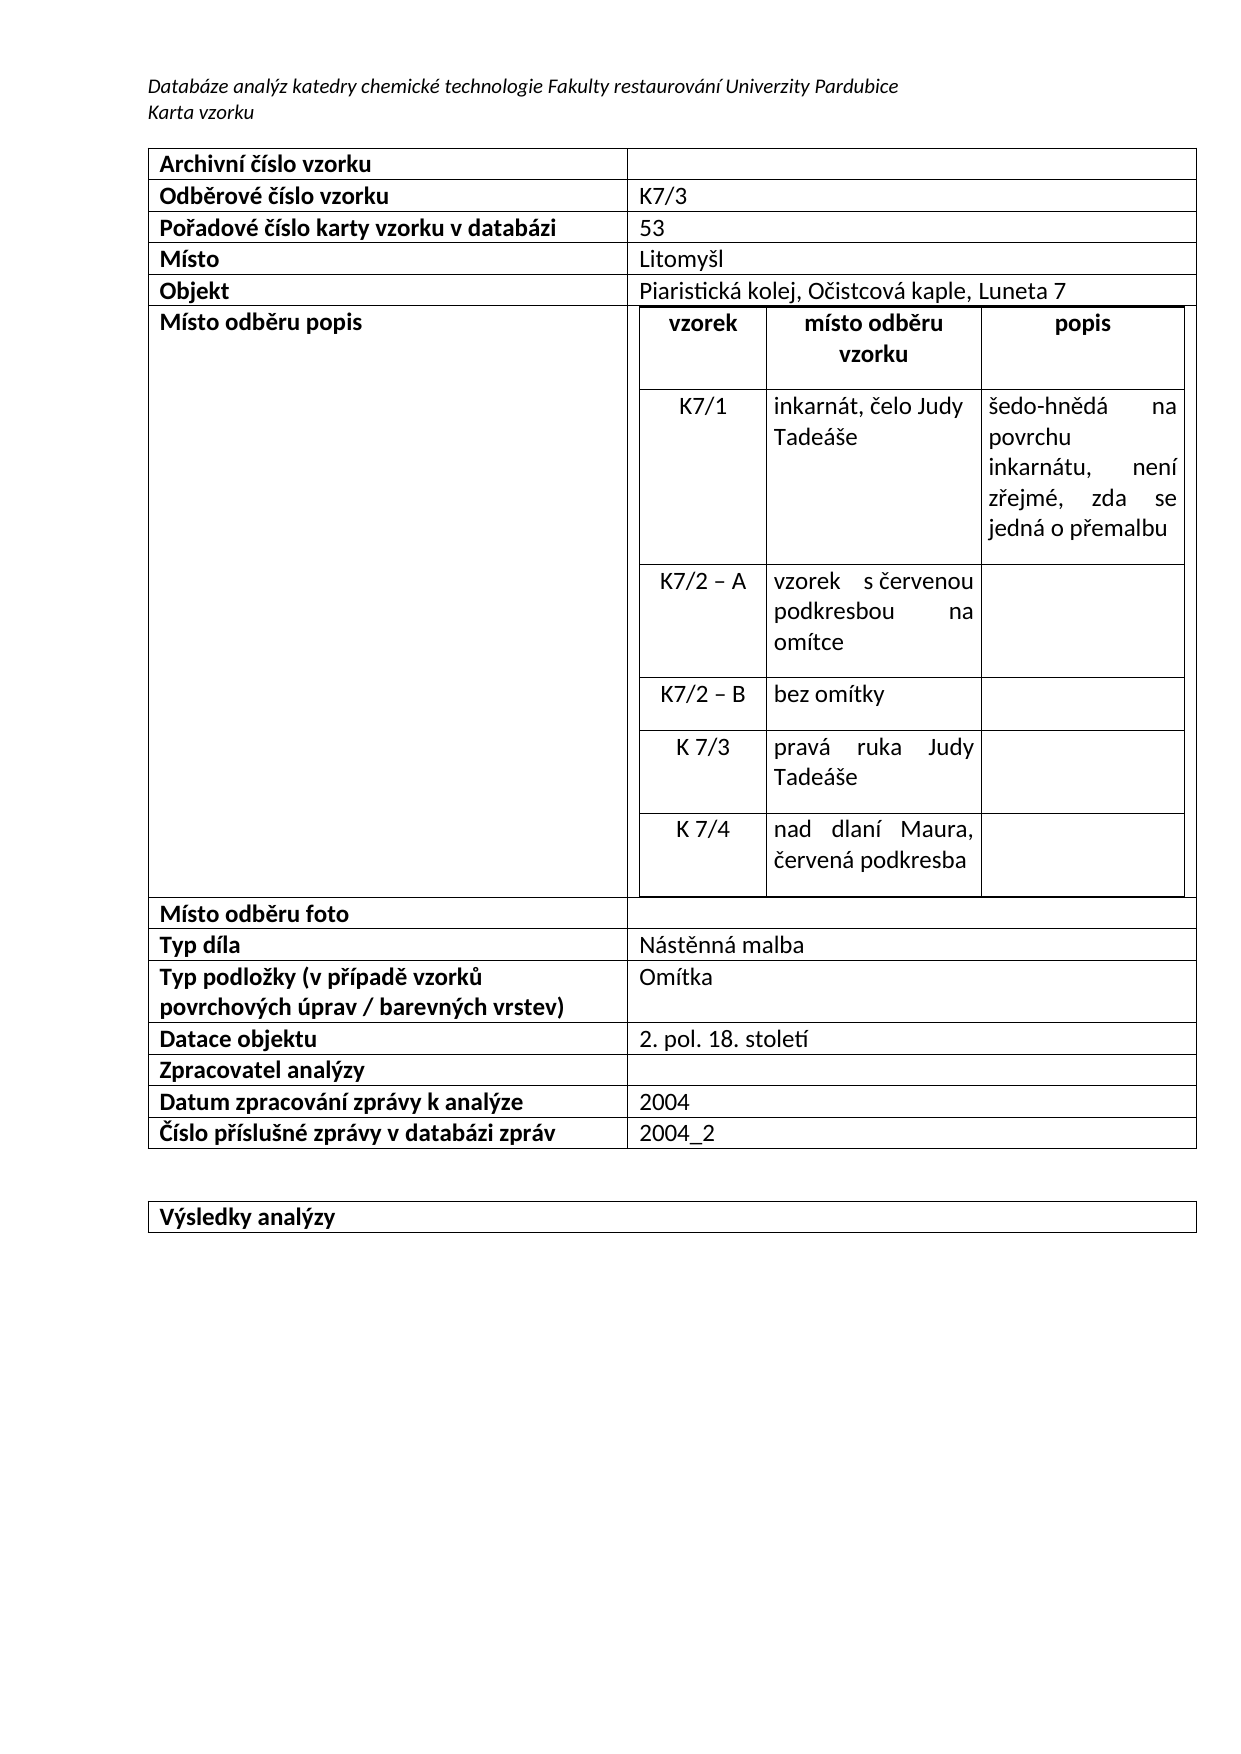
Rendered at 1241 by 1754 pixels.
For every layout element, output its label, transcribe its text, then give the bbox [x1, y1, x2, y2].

table_cell Zpracovatel analýzy [149, 1055, 627, 1085]
table_header Archivní číslo vzorku [149, 149, 627, 179]
table_cell [640, 731, 766, 813]
table_cell [640, 814, 766, 896]
table_cell Odběrové číslo vzorku [149, 180, 627, 211]
table_cell [767, 390, 981, 564]
table_cell [767, 678, 981, 730]
table_cell Typ díla [149, 929, 627, 960]
table_cell [640, 565, 766, 677]
table_cell Místo odběru foto [149, 898, 627, 928]
table_cell Místo [149, 243, 627, 274]
table_cell [640, 678, 766, 730]
table_cell [628, 1055, 1196, 1085]
table_cell Litomyšl [628, 243, 1196, 274]
table_cell 2. pol. 18. století [628, 1023, 1196, 1053]
table_cell Pořadové číslo karty vzorku v databázi [149, 212, 627, 242]
table_cell K7/3 [628, 180, 1196, 211]
table_cell 2004_2 [628, 1118, 1196, 1148]
table_cell [767, 565, 981, 677]
table_cell Objekt [149, 275, 627, 305]
table_header [628, 149, 1196, 179]
table_header Výsledky analýzy [149, 1202, 1196, 1232]
table_cell Datum zpracování zprávy k analýze [149, 1086, 627, 1117]
table_cell [982, 678, 1184, 730]
table_cell [628, 898, 1196, 928]
table_cell [982, 308, 1184, 389]
table_cell [640, 308, 766, 389]
table_cell [767, 308, 981, 389]
table_cell Omítka [628, 961, 1196, 1022]
table_cell [628, 306, 639, 897]
table_cell [1185, 306, 1196, 897]
table_cell Nástěnná malba [628, 929, 1196, 960]
table_cell [982, 390, 1184, 564]
table_cell 53 [628, 212, 1196, 242]
table_cell [982, 814, 1184, 896]
table_cell [982, 565, 1184, 677]
table_cell Piaristická kolej, Očistcová kaple, Luneta 7 [628, 275, 1196, 305]
table_cell Místo odběru popis [149, 306, 627, 897]
table_cell Datace objektu [149, 1023, 627, 1053]
table_cell 2004 [628, 1086, 1196, 1117]
table_cell [767, 814, 981, 896]
table_cell Typ podložky (v případě vzorků povrchových úprav / barevných vrstev) [149, 961, 627, 1022]
table_cell Číslo příslušné zprávy v databázi zpráv [149, 1118, 627, 1148]
table_cell [640, 390, 766, 564]
table_cell [982, 731, 1184, 813]
table_cell [767, 731, 981, 813]
